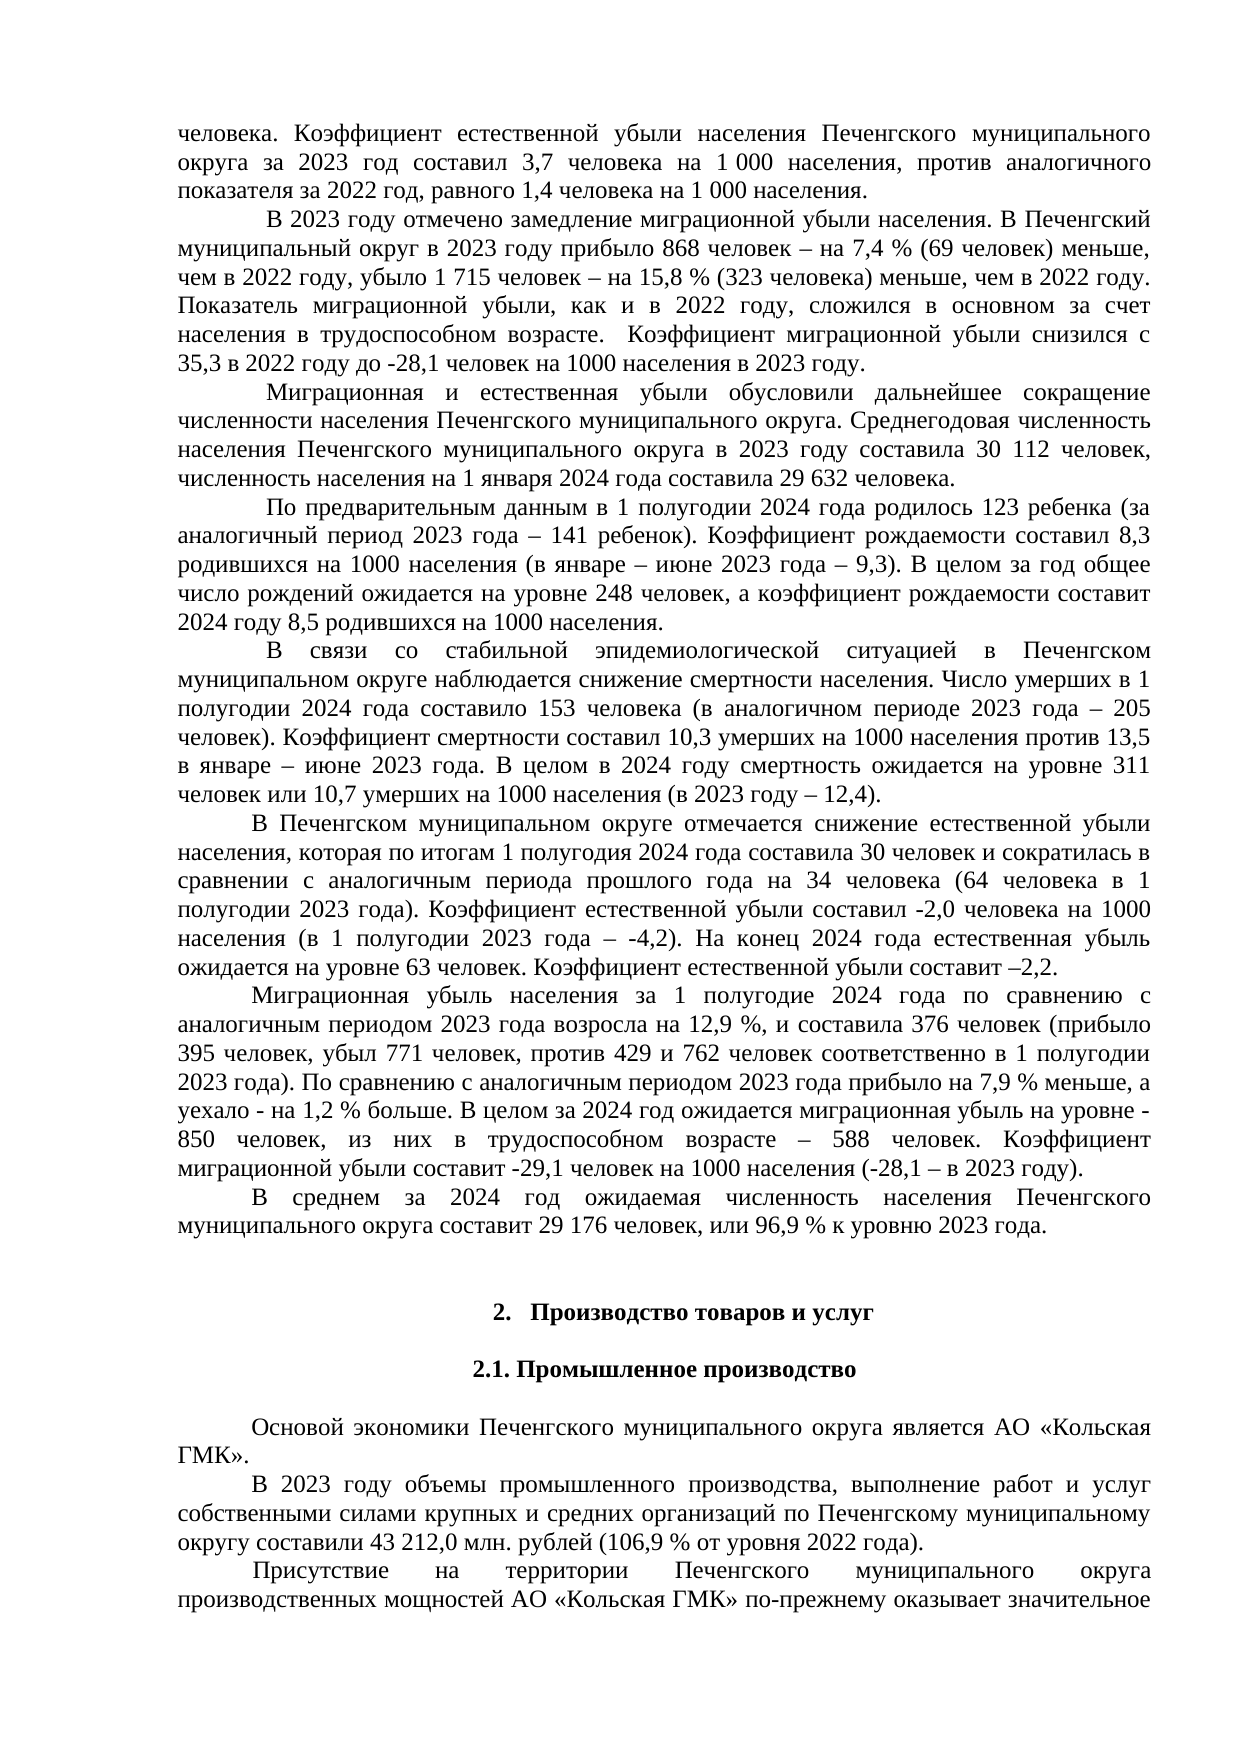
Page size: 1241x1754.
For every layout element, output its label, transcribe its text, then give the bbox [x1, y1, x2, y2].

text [177, 1556, 1152, 1613]
text По предварительным данным в 1 полугодии 2024 года родилось 123 ребенка (за аналогичный период 2023 года – 141 ребенок). Коэффициент рождаемости составил 8,3 родившихся на 1000 населения (в январе – июне 2023 года – 9,3). В целом за год общее число рождений ожидается на уровне 248 человек, а коэффициент рождаемости составит 2024 году 8,5 родившихся на 1000 населения. [177, 492, 1152, 636]
list Производство товаров и услуг [215, 1297, 1152, 1326]
text В среднем за 2024 год ожидаемая численность населения Печенгского муниципального округа составит 29 176 человек, или 96,9 % к уровню 2023 года. [177, 1182, 1152, 1239]
text 2.1. Промышленное производство [177, 1354, 1152, 1383]
text В связи со стабильной эпидемиологической ситуацией в Печенгском муниципальном округе наблюдается снижение смертности населения. Число умерших в 1 полугодии 2024 года составило 153 человека (в аналогичном периоде 2023 года – 205 человек). Коэффициент смертности составил 10,3 умерших на 1000 населения против 13,5 в январе – июне 2023 года. В целом в 2024 году смертность ожидается на уровне 311 человек или 10,7 умерших на 1000 населения (в 2023 году – 12,4). [177, 636, 1152, 808]
text Основой экономики Печенгского муниципального округа является АО «Кольская ГМК». [177, 1412, 1152, 1469]
text Миграционная убыль населения за 1 полугодие 2024 года по сравнению с аналогичным периодом 2023 года возросла на 12,9 %, и составила 376 человек (прибыло 395 человек, убыл 771 человек, против 429 и 762 человек соответственно в 1 полугодии 2023 года). По сравнению с аналогичным периодом 2023 года прибыло на 7,9 % меньше, а уехало - на 1,2 % больше. В целом за 2024 год ожидается миграционная убыль на уровне -850 человек, из них в трудоспособном возрасте – 588 человек. Коэффициент миграционной убыли составит -29,1 человек на 1000 населения (-28,1 – в 2023 году). [177, 981, 1152, 1182]
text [177, 118, 1152, 204]
text Миграционная и естественная убыли обусловили дальнейшее сокращение численности населения Печенгского муниципального округа. Среднегодовая численность населения Печенгского муниципального округа в 2023 году составила 30 112 человек, численность населения на 1 января 2024 года составила 29 632 человека. [177, 377, 1152, 492]
text В Печенгском муниципальном округе отмечается снижение естественной убыли населения, которая по итогам 1 полугодия 2024 года составила 30 человек и сократилась в сравнении с аналогичным периода прошлого года на 34 человека (64 человека в 1 полугодии 2023 года). Коэффициент естественной убыли составил -2,0 человека на 1000 населения (в 1 полугодии 2023 года – -4,2). На конец 2024 года естественная убыль ожидается на уровне 63 человек. Коэффициент естественной убыли составит –2,2. [177, 808, 1152, 981]
text В 2023 году отмечено замедление миграционной убыли населения. В Печенгский муниципальный округ в 2023 году прибыло 868 человек ‒ на 7,4 % (69 человек) меньше, чем в 2022 году, убыло 1 715 человек ‒ на 15,8 % (323 человека) меньше, чем в 2022 году. Показатель миграционной убыли, как и в 2022 году, сложился в основном за счет населения в трудоспособном возрасте. Коэффициент миграционной убыли снизился с 35,3 в 2022 году до -28,1 человек на 1000 населения в 2023 году. [177, 204, 1152, 377]
text В 2023 году объемы промышленного производства, выполнение работ и услуг собственными силами крупных и средних организаций по Печенгскому муниципальному округу составили 43 212,0 млн. рублей (106,9 % от уровня 2022 года). [177, 1469, 1152, 1556]
